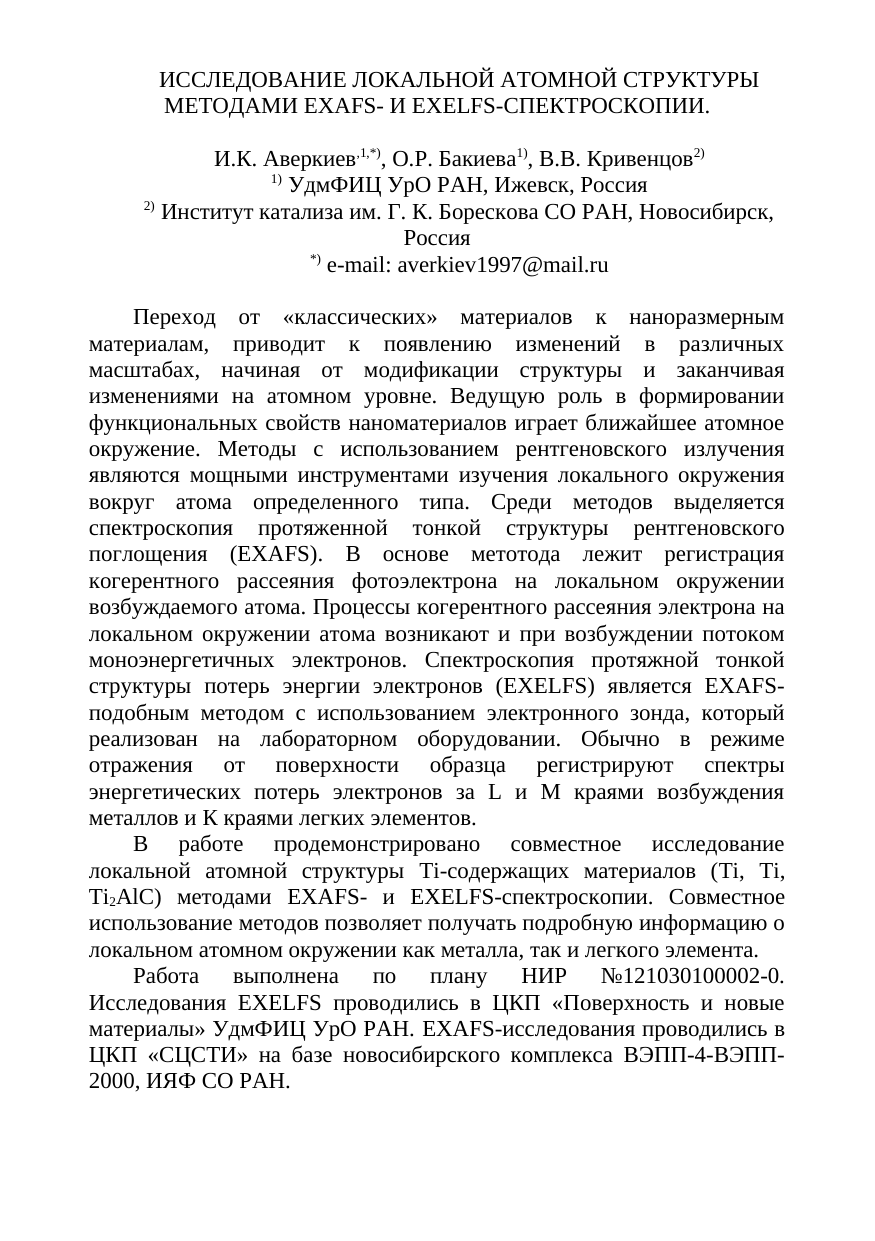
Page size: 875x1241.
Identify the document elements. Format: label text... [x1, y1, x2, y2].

text 1) УдмФИЦ УрО РАН, Ижевск, Россия [89, 172, 785, 198]
text В работе продемонстрировано совместное исследование локальной атомной структуры Ti-содержащих материалов (Ti, TiH2, Ti2AlC) методами EXAFS- и EXELFS-спектроскопии. Совместное использование методов позволяет получать подробную информацию о локальном атомном окружении как металла, так и легкого элемента. [89, 830, 785, 962]
text Работа выполнена по плану НИР №121030100002-0. Исследования EXELFS проводились в ЦКП «Поверхность и новые материалы» УдмФИЦ УрО РАН. EXAFS-исследования проводились в ЦКП «СЦСТИ» на базе новосибирского комплекса ВЭПП-4-ВЭПП-2000, ИЯФ СО РАН. [89, 962, 785, 1094]
text *) e-mail: averkiev1997@mail.ru [89, 251, 785, 277]
text ИССЛЕДОВАНИЕ ЛОКАЛЬНОЙ АТОМНОЙ СТРУКТУРЫ МЕТОДАМИ EXAFS- И EXELFS-СПЕКТРОСКОПИИ. [89, 66, 785, 119]
text 2) Институт катализа им. Г. К. Борескова СО РАН, Новосибирск, Россия [89, 198, 785, 251]
text Переход от «классических» материалов к наноразмерным материалам, приводит к появлению изменений в различных масштабах, начиная от модификации структуры и заканчивая изменениями на атомном уровне. Ведущую роль в формировании функциональных свойств наноматериалов играет ближайшее атомное окружение. Методы с использованием рентгеновского излучения являются мощными инструментами изучения локального окружения вокруг атома определенного типа. Среди методов выделяется спектроскопия протяженной тонкой структуры рентгеновского поглощения (EXAFS). В основе метотода лежит регистрация когерентного рассеяния фотоэлектрона на локальном окружении возбуждаемого атома. Процессы когерентного рассеяния электрона на локальном окружении атома возникают и при возбуждении потоком моноэнергетичных электронов. Спектроскопия протяжной тонкой структуры потерь энергии электронов (EXELFS) является EXAFS-подобным методом с использованием электронного зонда, который реализован на лабораторном оборудовании. Обычно в режиме отражения от поверхности образца регистрируют спектры энергетических потерь электронов за L и M краями возбуждения металлов и К краями легких элементов. [89, 303, 785, 830]
text И.К. Аверкиев,1,*), О.Р. Бакиева1), В.В. Кривенцов2) [89, 145, 785, 172]
